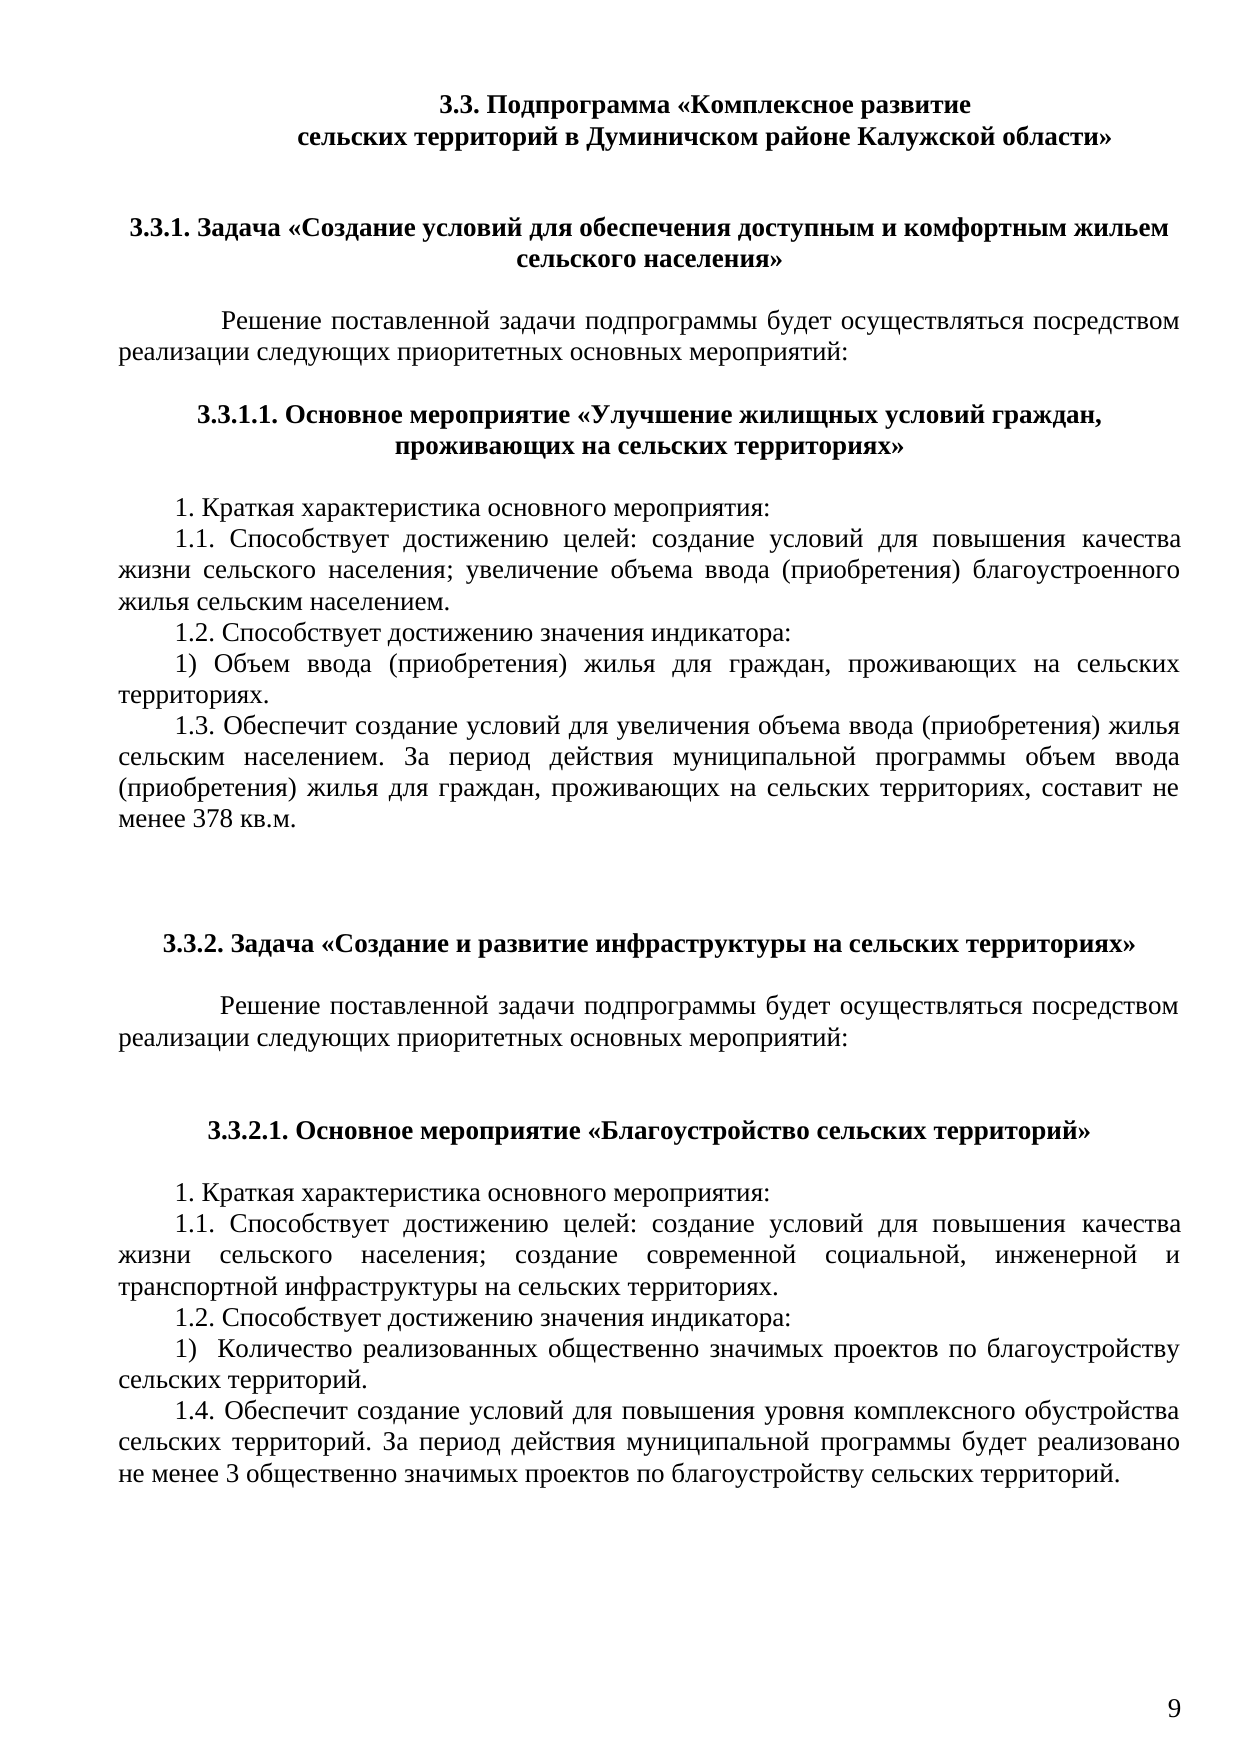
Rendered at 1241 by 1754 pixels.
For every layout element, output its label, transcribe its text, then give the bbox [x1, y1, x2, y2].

text 1.4. Обеспечит создание условий для повышения уровня комплексного обустройства сельских территорий. За период действия муниципальной программы будет реализовано не менее 3 общественно значимых проектов по благоустройству сельских территорий. [118, 1394, 1181, 1488]
text 1) Объем ввода (приобретения) жилья для граждан, проживающих на сельских территориях. [118, 647, 1181, 709]
text 1. Краткая характеристика основного мероприятия: [118, 491, 1181, 522]
title 3.3.2.1. Основное мероприятие «Благоустройство сельских территорий» [118, 1114, 1181, 1145]
title 3.3.2. Задача «Создание и развитие инфраструктуры на сельских территориях» [118, 927, 1181, 958]
text Решение поставленной задачи подпрограммы будет осуществляться посредством реализации следующих приоритетных основных мероприятий: [118, 304, 1181, 367]
text Решение поставленной задачи подпрограммы будет осуществляться посредством реализации следующих приоритетных основных мероприятий: [118, 989, 1181, 1052]
text 1) Количество реализованных общественно значимых проектов по благоустройству сельских территорий. [118, 1332, 1181, 1394]
list 3.3. Подпрограмма «Комплексное развитие [229, 89, 1181, 120]
text 3.3.1.1. Основное мероприятие «Улучшение жилищных условий граждан, проживающих на сельских территориях» [118, 398, 1181, 460]
text 1. Краткая характеристика основного мероприятия: [118, 1176, 1181, 1207]
text 1.1. Способствует достижению целей: создание условий для повышения качества жизни сельского населения; увеличение объема ввода (приобретения) благоустроенного жилья сельским населением. [118, 522, 1181, 616]
list сельских территорий в Думиничском районе Калужской области» [229, 120, 1181, 151]
text 3.3.1. Задача «Создание условий для обеспечения доступным и комфортным жильем сельского населения» [118, 211, 1181, 273]
text 1.2. Способствует достижению значения индикатора: [118, 1301, 1181, 1332]
text 1.3. Обеспечит создание условий для увеличения объема ввода (приобретения) жилья сельским населением. За период действия муниципальной программы объем ввода (приобретения) жилья для граждан, проживающих на сельских территориях, составит не менее 378 кв.м. [118, 709, 1181, 834]
text 1.2. Способствует достижению значения индикатора: [118, 616, 1181, 647]
